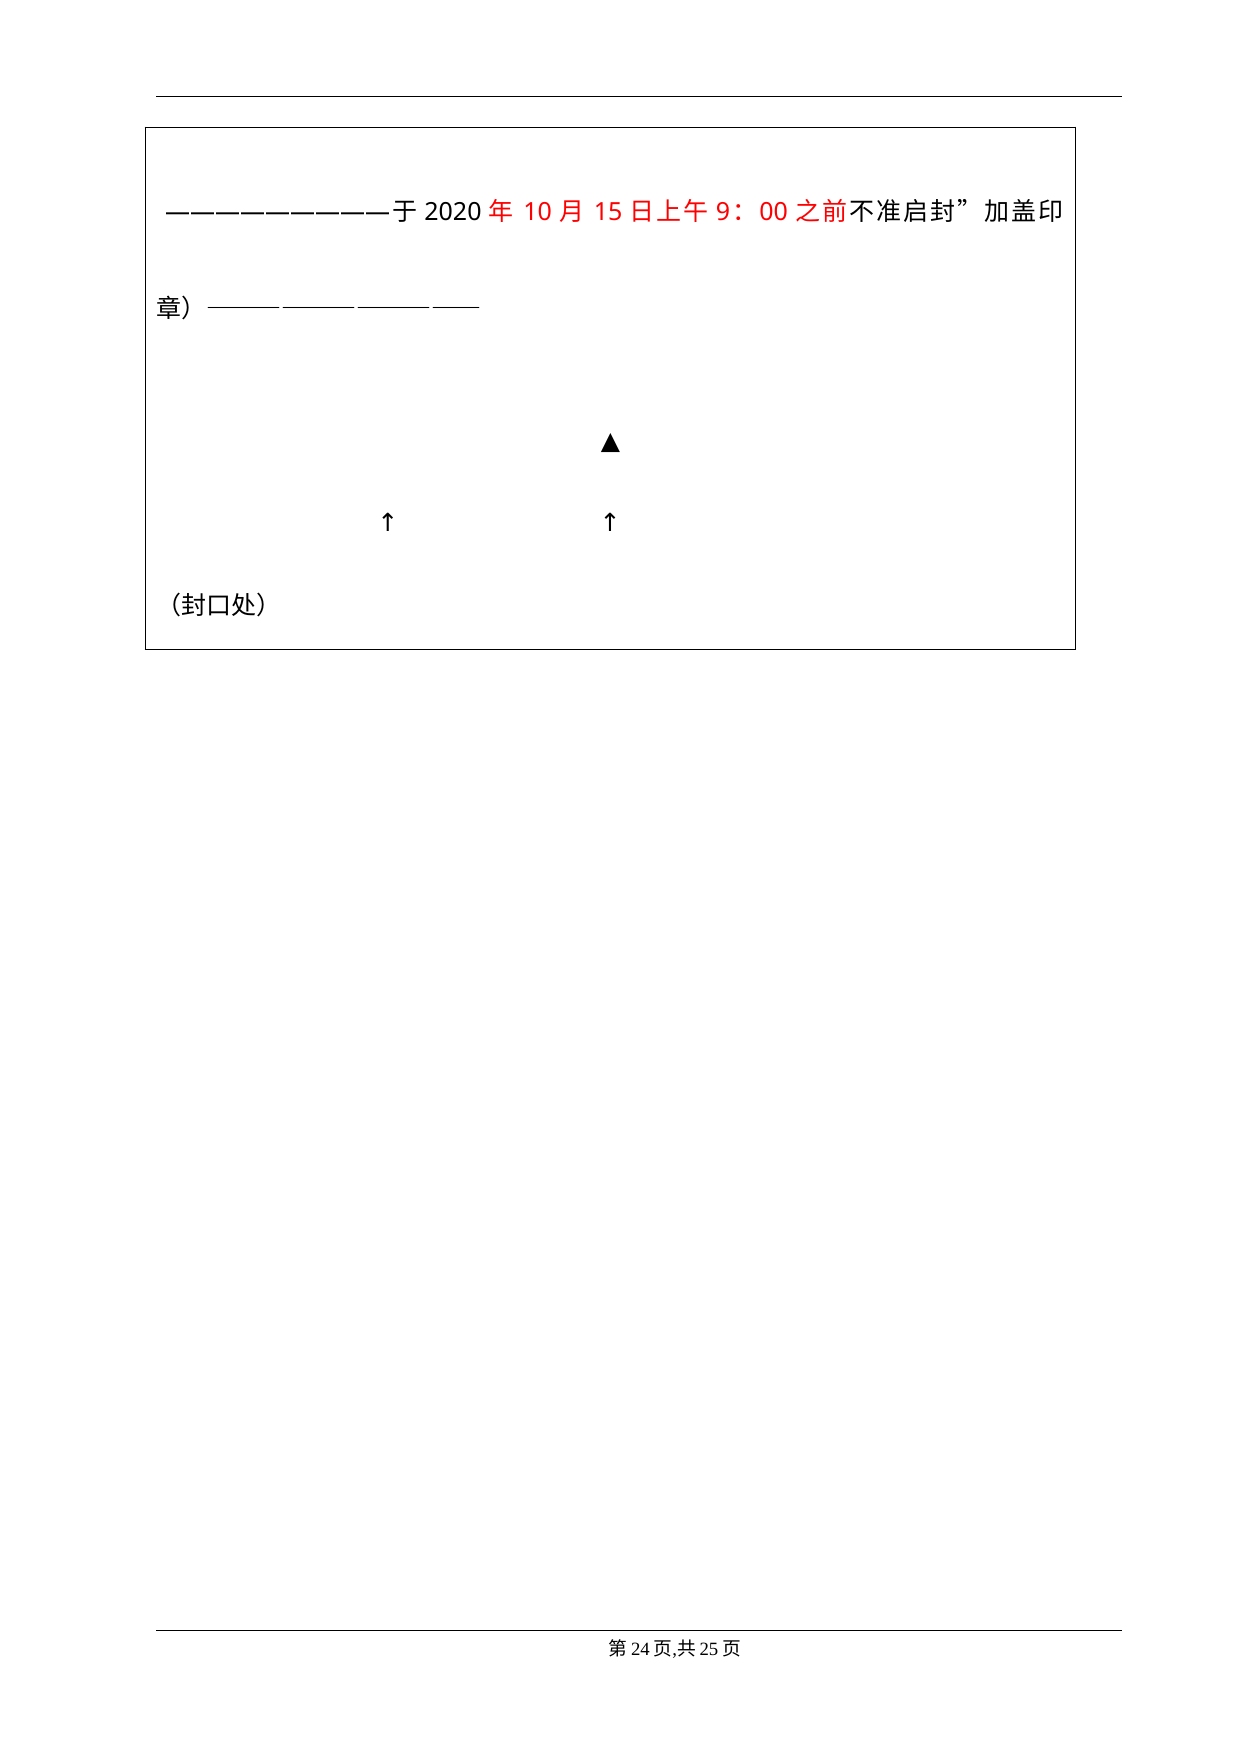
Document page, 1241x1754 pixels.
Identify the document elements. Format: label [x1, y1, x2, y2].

table_header [146, 128, 1075, 649]
